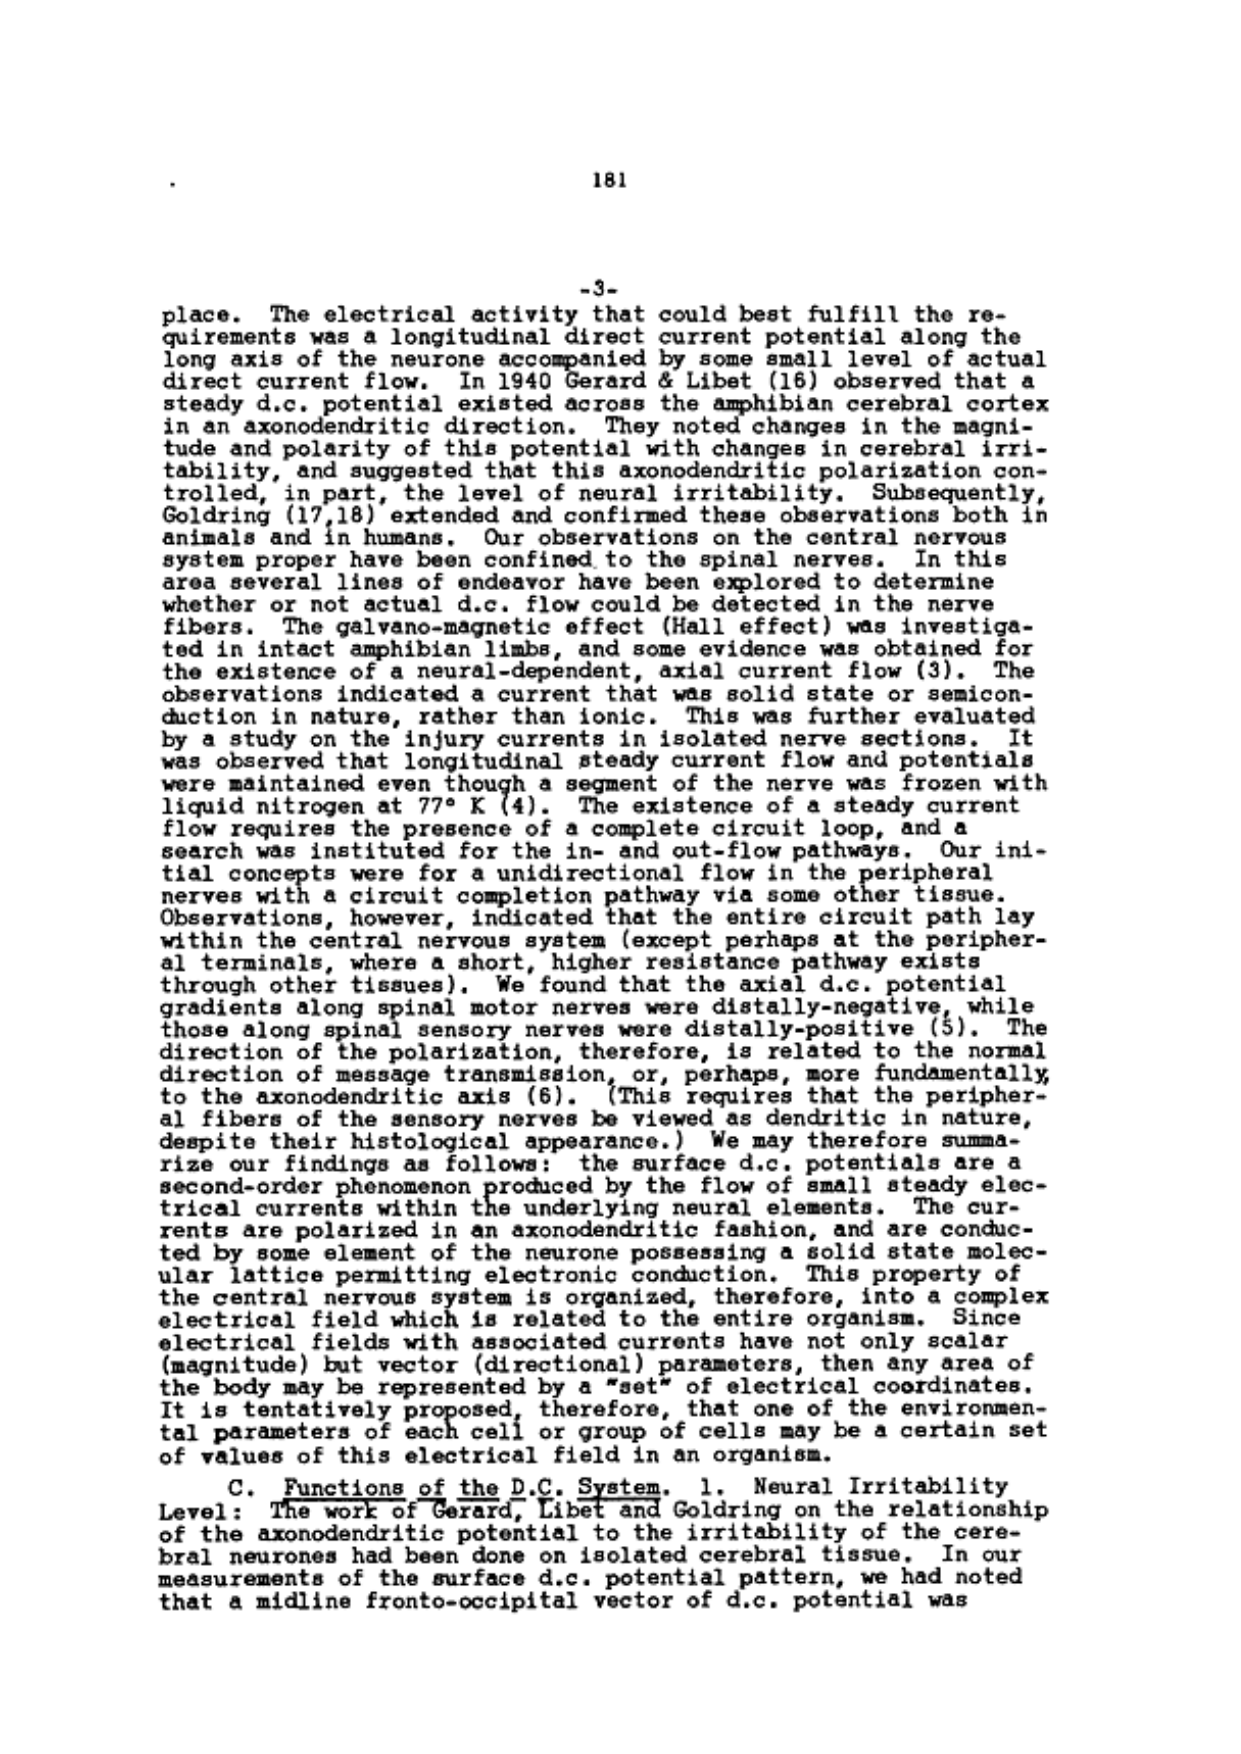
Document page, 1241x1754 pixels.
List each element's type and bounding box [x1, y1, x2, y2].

picture [118, 147, 1237, 1636]
